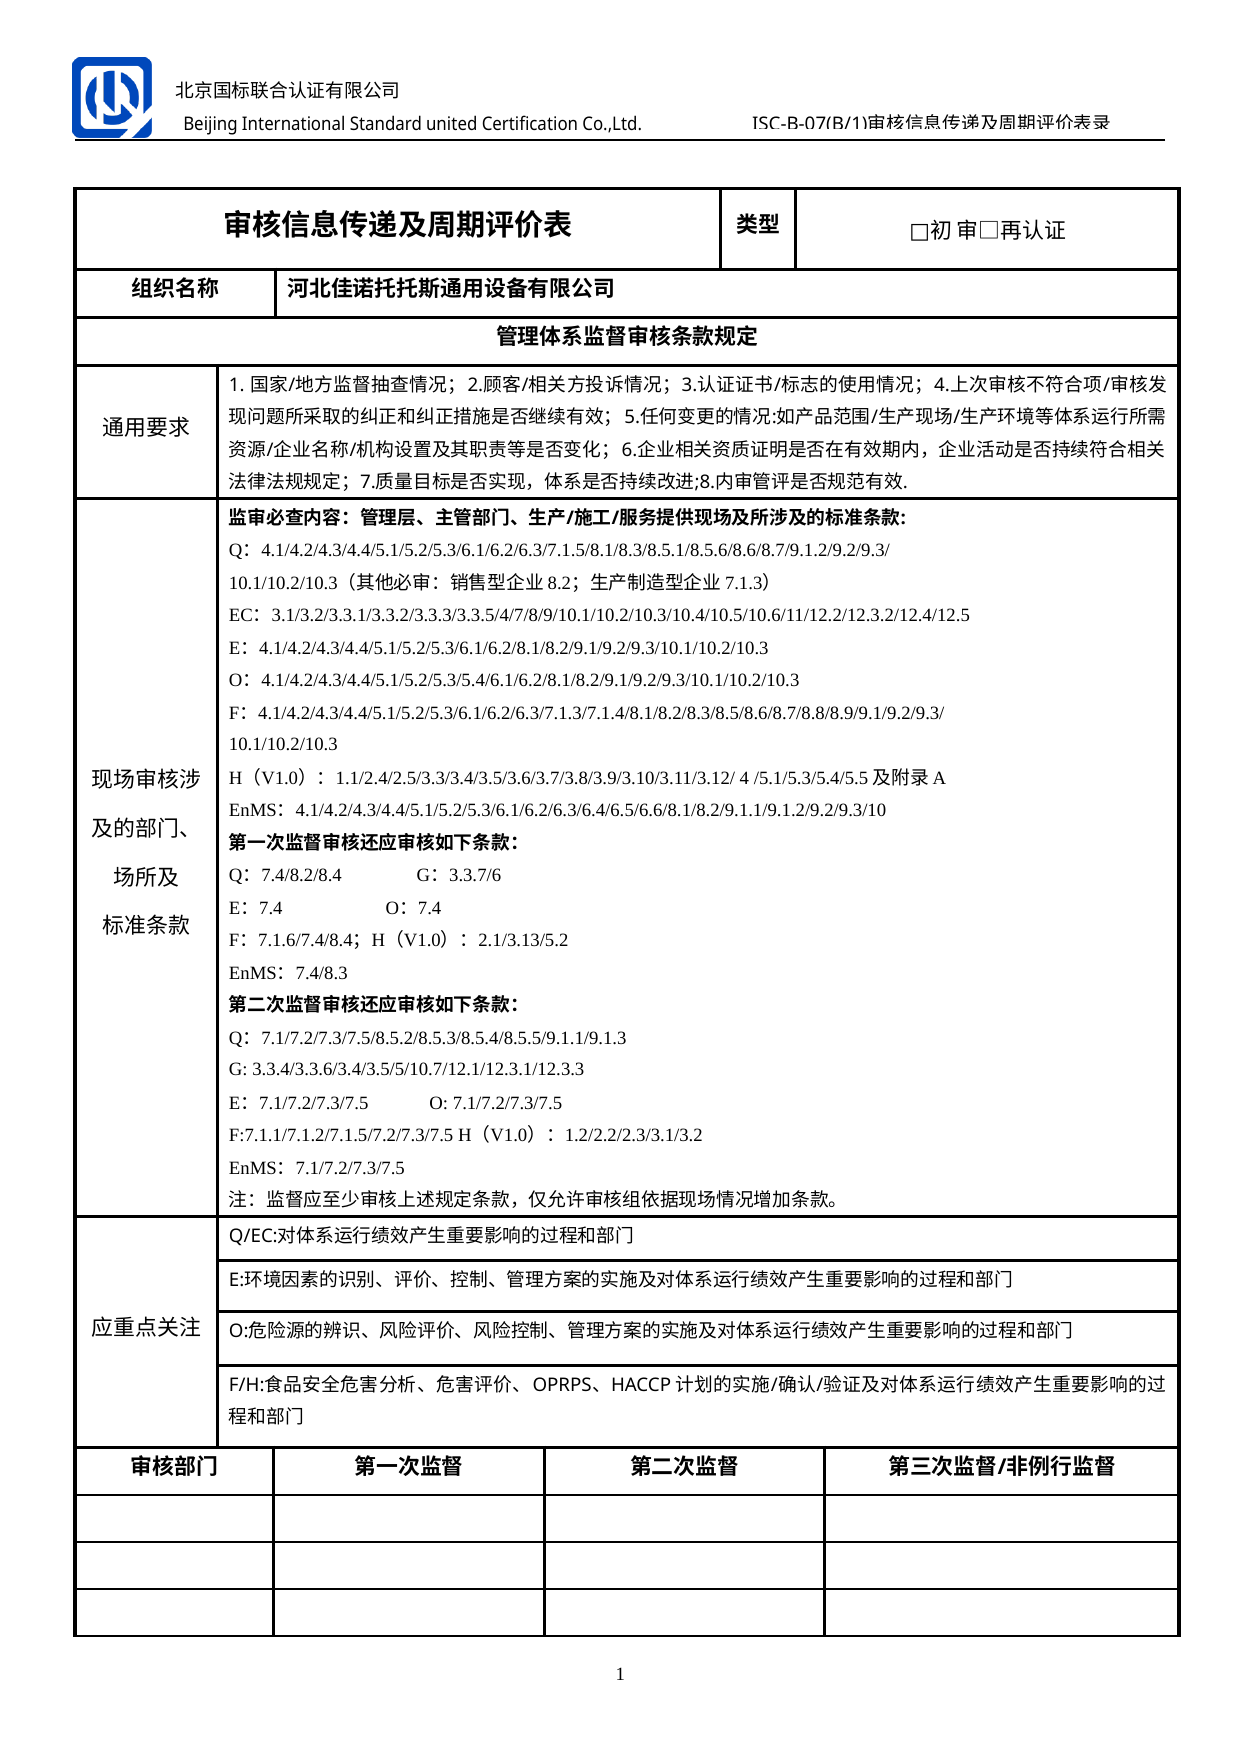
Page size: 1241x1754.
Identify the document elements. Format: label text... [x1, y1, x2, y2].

table_cell 监审必查内容：管理层、主管部门、生产/施工/服务提供现场及所涉及的标准条款: Q：4.1/4.2/4.3/4.4/5.1/5.2/5.3/6.1/6.2/6.3/7.1.5/8.1/8.3/8.5.1/8.5.6/8.6/8.7/9.1.2/9.2/9.3/ 10.1/10.2/10.3（其他必审：销售型企业8.2；生产制造型企业7.1.3） EC：3.1/3.2/3.3.1/3.3.2/3.3.3/3.3.5/4/7/8/9/10.1/10.2/10.3/10.4/10.5/10.6/11/12.2/12.3.2/12.4/12.5 E：4.1/4.2/4.3/4.4/5.1/5.2/5.3/6.1/6.2/8.1/8.2/9.1/9.2/9.3/10.1/10.2/10.3 O：4.1/4.2/4.3/4.4/5.1/5.2/5.3/5.4/6.1/6.2/8.1/8.2/9.1/9.2/9.3/10.1/10.2/10.3 F：4.1/4.2/4.3/4.4/5.1/5.2/5.3/6.1/6.2/6.3/7.1.3/7.1.4/8.1/8.2/8.3/8.5/8.6/8.7/8.8/8.9/9.1/9.2/9.3/ 10.1/10.2/10.3 H（V1.0）：1.1/2.4/2.5/3.3/3.4/3.5/3.6/3.7/3.8/3.9/3.10/3.11/3.12/ 4 /5.1/5.3/5.4/5.5及附录A EnMS：4.1/4.2/4.3/4.4/5.1/5.2/5.3/6.1/6.2/6.3/6.4/6.5/6.6/8.1/8.2/9.1.1/9.1.2/9.2/9.3/10 第一次监督审核还应审核如下条款： Q：7.4/8.2/8.4 G：3.3.7/6 E：7.4 O：7.4 F：7.1.6/7.4/8.4；H（V1.0）：2.1/3.13/5.2 EnMS：7.4/8.3 第二次监督审核还应审核如下条款： Q：7.1/7.2/7.3/7.5/8.5.2/8.5.3/8.5.4/8.5.5/9.1.1/9.1.3 G: 3.3.4/3.3.6/3.4/3.5/5/10.7/12.1/12.3.1/12.3.3 E：7.1/7.2/7.3/7.5 O: 7.1/7.2/7.3/7.5 F:7.1.1/7.1.2/7.1.5/7.2/7.3/7.5 H（V1.0）：1.2/2.2/2.3/3.1/3.2 EnMS：7.1/7.2/7.3/7.5 注：监督应至少审核上述规定条款，仅允许审核组依据现场情况增加条款。 [219, 500, 1177, 1215]
table_cell 1. 国家/地方监督抽查情况；2.顾客/相关方投诉情况；3.认证证书/标志的使用情况；4.上次审核不符合项/审核发现问题所采取的纠正和纠正措施是否继续有效；5.任何变更的情况:如产品范围/生产现场/生产环境等体系运行所需资源/企业名称/机构设置及其职责等是否变化；6.企业相关资质证明是否在有效期内，企业活动是否持续符合相关法律法规规定；7.质量目标是否实现，体系是否持续改进;8.内审管评是否规范有效. [219, 367, 1177, 497]
table_cell 审核部门 [77, 1449, 272, 1494]
table_cell 第一次监督 [275, 1449, 543, 1494]
table_cell [546, 1496, 823, 1541]
table_cell [77, 1496, 272, 1541]
table_cell 组织名称 [77, 271, 274, 316]
table_header 审核信息传递及周期评价表 [77, 190, 719, 267]
table_cell 第二次监督 [546, 1449, 823, 1494]
table_cell E:环境因素的识别、评价、控制、管理方案的实施及对体系运行绩效产生重要影响的过程和部门 [219, 1262, 1177, 1310]
table_cell 现场审核涉及的部门、场所及 标准条款 [77, 500, 216, 1215]
table_cell [275, 1590, 543, 1635]
table_cell [826, 1590, 1177, 1635]
table_cell [77, 1590, 272, 1635]
table_cell 管理体系监督审核条款规定 [77, 319, 1177, 364]
picture [72, 57, 152, 138]
table_cell [826, 1496, 1177, 1541]
table_cell [546, 1590, 823, 1635]
table_cell 河北佳诺托托斯通用设备有限公司 [277, 271, 1177, 316]
table_cell [275, 1496, 543, 1541]
table_cell 通用要求 [77, 367, 216, 497]
table_cell [826, 1543, 1177, 1588]
table_cell O:危险源的辨识、风险评价、风险控制、管理方案的实施及对体系运行绩效产生重要影响的过程和部门 [219, 1313, 1177, 1364]
table_cell [546, 1543, 823, 1588]
table_cell [275, 1543, 543, 1588]
table_cell Q/EC:对体系运行绩效产生重要影响的过程和部门 [219, 1218, 1177, 1259]
table_cell 应重点关注 [77, 1218, 216, 1446]
table_cell [77, 1543, 272, 1588]
table_header 类型 [722, 190, 794, 267]
table_cell F/H:食品安全危害分析、危害评价、OPRPS、HACCP计划的实施/确认/验证及对体系运行绩效产生重要影响的过程和部门 [219, 1367, 1177, 1446]
table_cell 第三次监督/非例行监督 [826, 1449, 1177, 1494]
table_header □初 审□再认证 [797, 190, 1177, 267]
